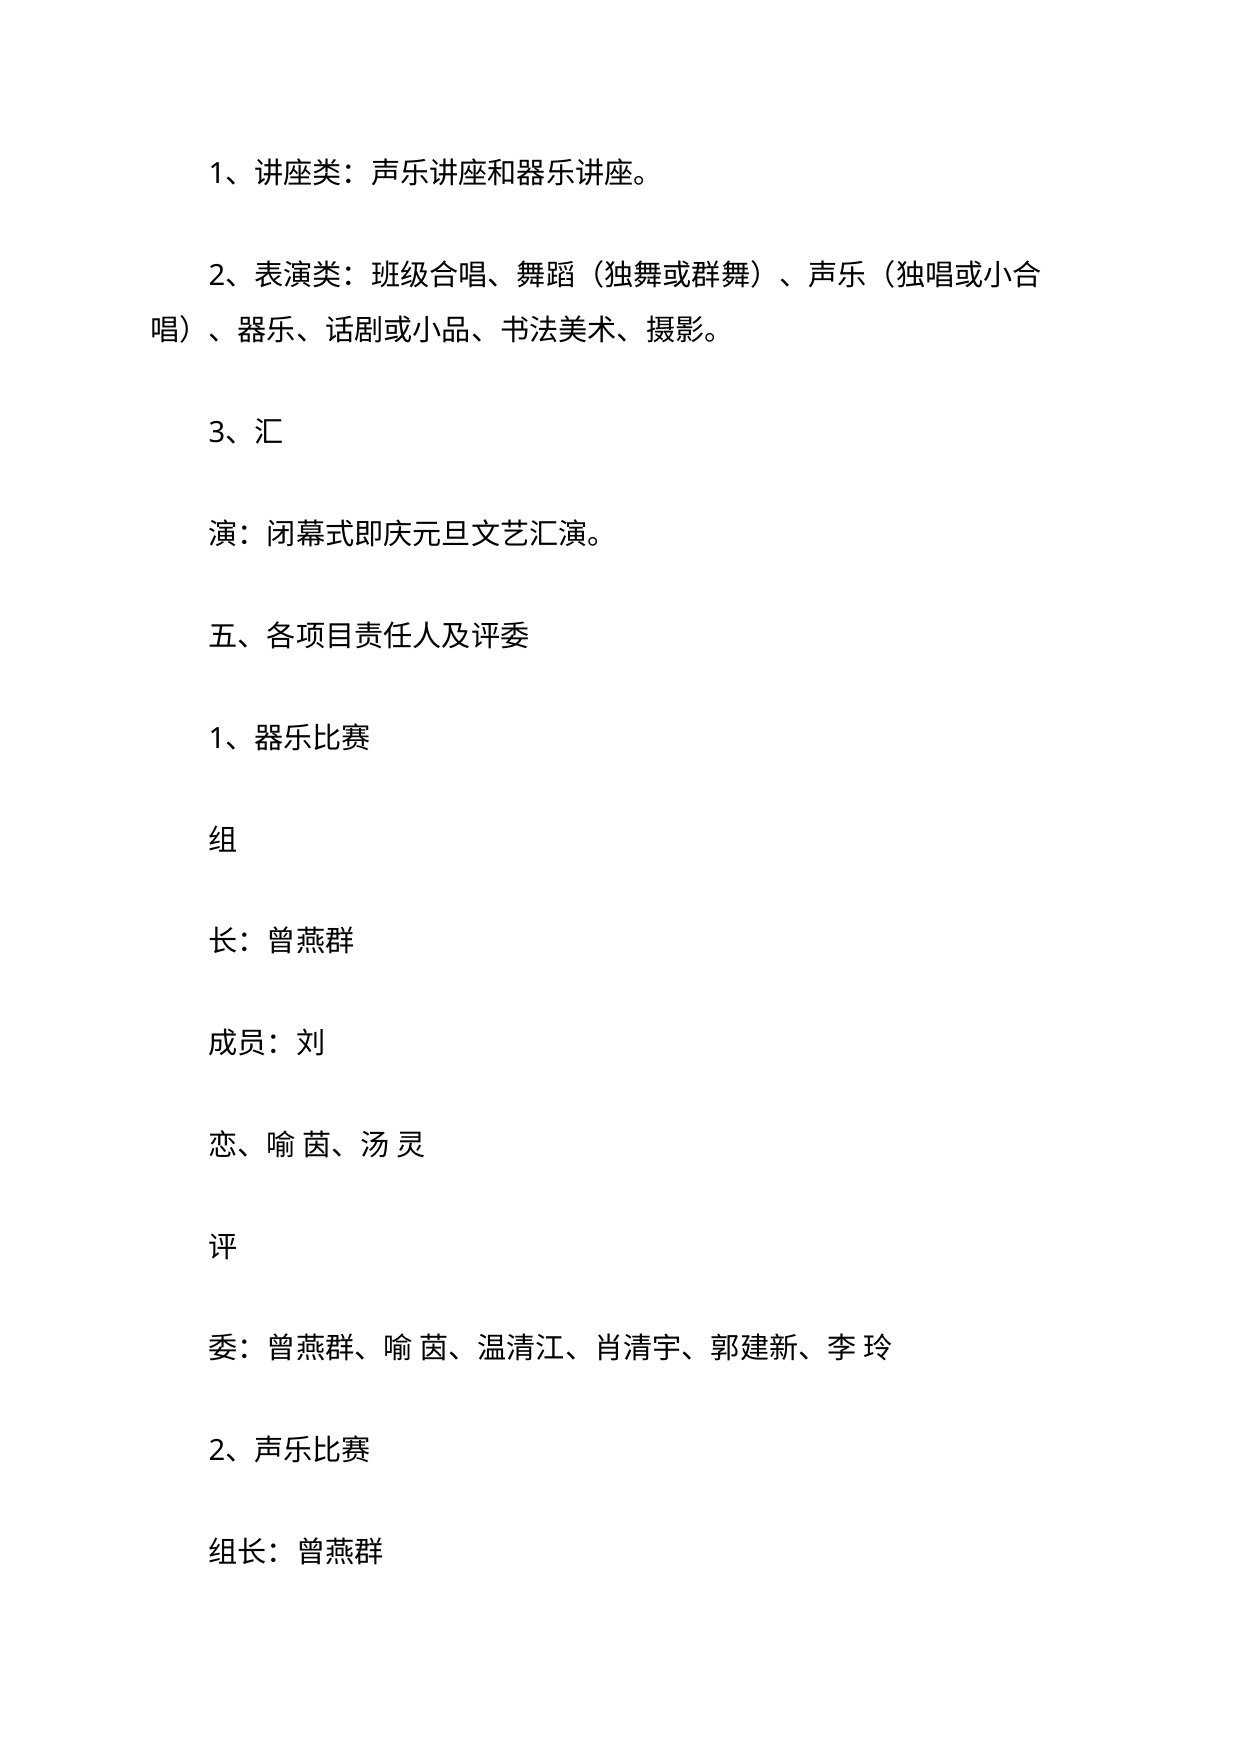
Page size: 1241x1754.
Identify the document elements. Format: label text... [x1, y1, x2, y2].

text 1、讲座类：声乐讲座和器乐讲座。 [150, 150, 1090, 192]
text 长：曾燕群 [150, 918, 1090, 960]
text 组长：曾燕群 [150, 1529, 1090, 1571]
text 2、表演类：班级合唱、舞蹈（独舞或群舞）、声乐（独唱或小合唱）、器乐、话剧或小品、书法美术、摄影。 [150, 252, 1090, 349]
text 评 [150, 1223, 1090, 1266]
text 恋、喻 茵、汤 灵 [150, 1122, 1090, 1164]
text 五、各项目责任人及评委 [150, 612, 1090, 655]
text 组 [150, 816, 1090, 858]
text 2、声乐比赛 [150, 1427, 1090, 1469]
text 演：闭幕式即庆元旦文艺汇演。 [150, 511, 1090, 553]
text 委：曾燕群、喻 茵、温清江、肖清宇、郭建新、李 玲 [150, 1325, 1090, 1367]
text 3、汇 [150, 409, 1090, 451]
text 1、器乐比赛 [150, 714, 1090, 757]
text 成员：刘 [150, 1020, 1090, 1062]
